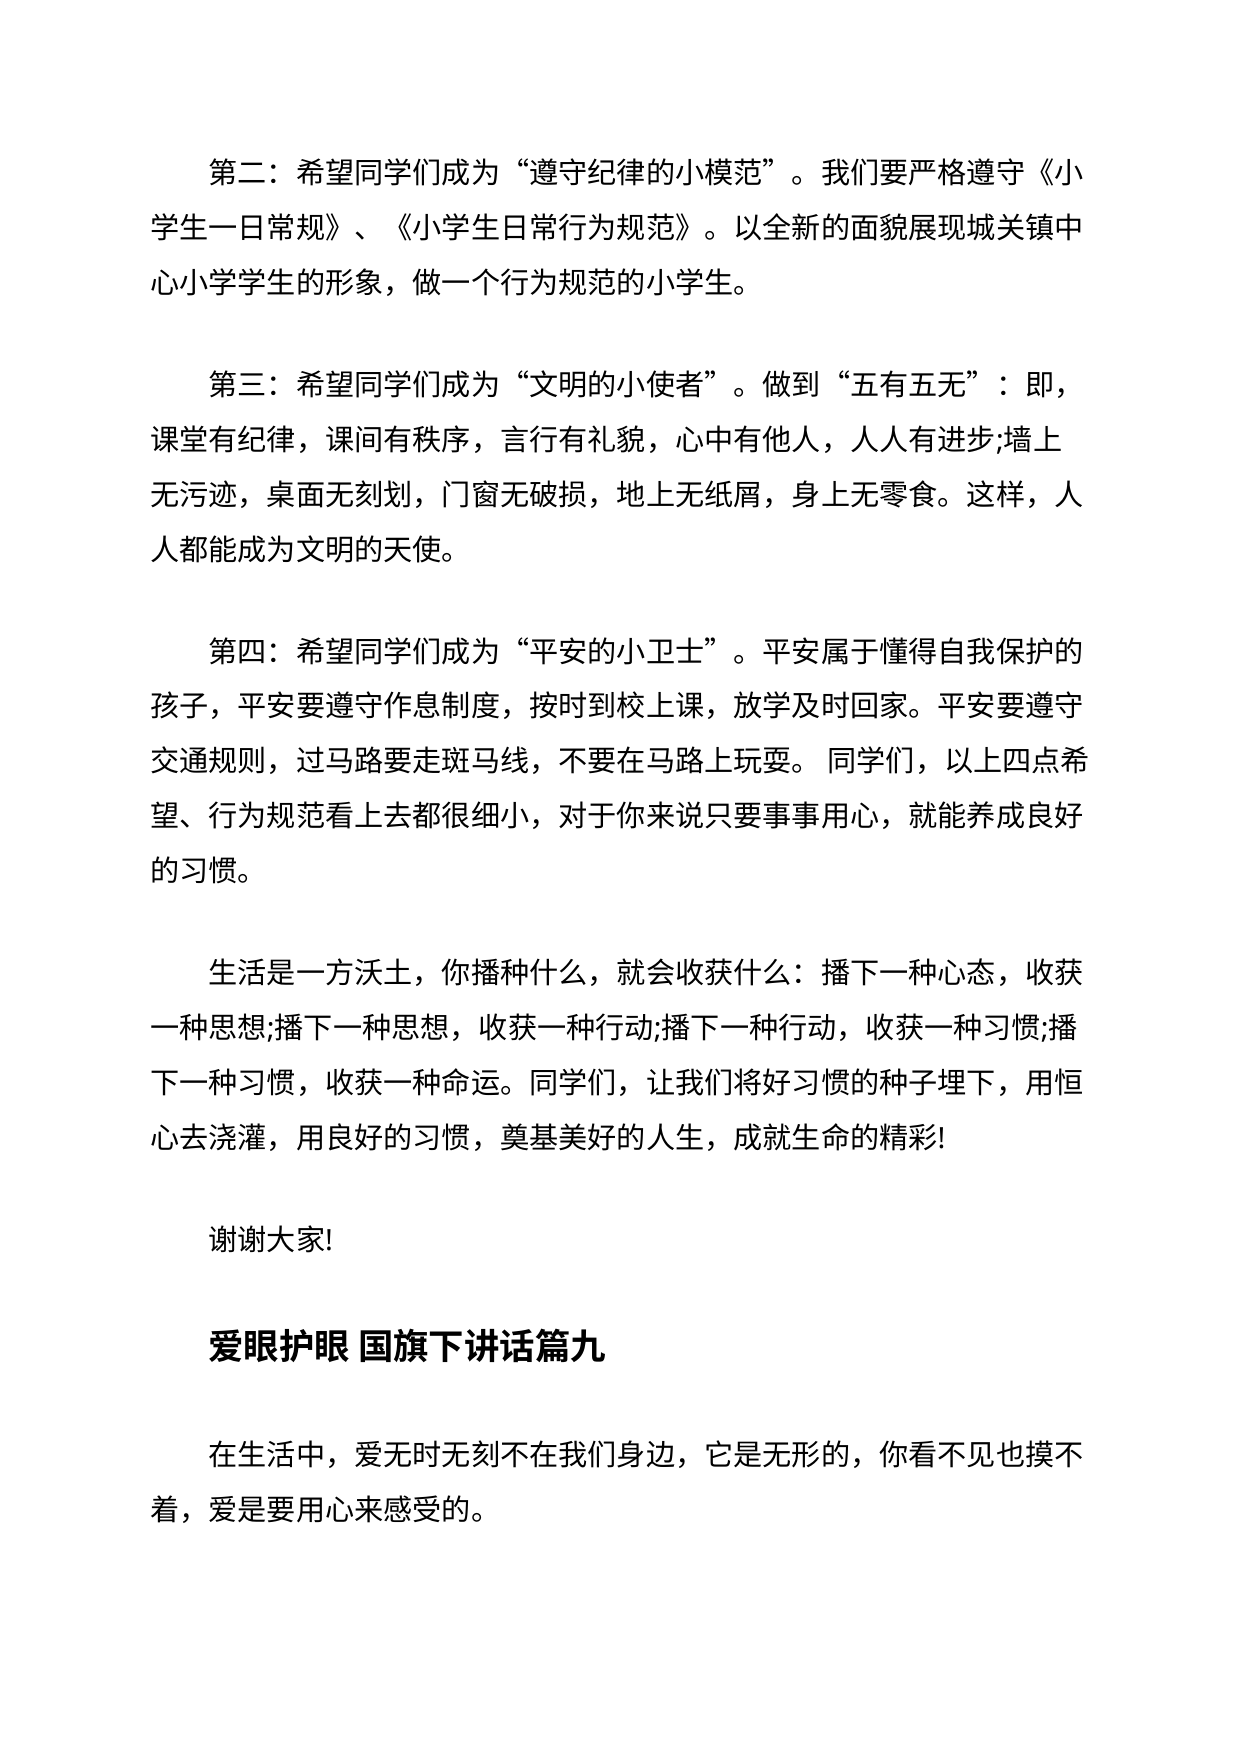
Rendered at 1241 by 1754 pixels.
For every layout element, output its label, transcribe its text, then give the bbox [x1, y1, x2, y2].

text 生活是一方沃土，你播种什么，就会收获什么：播下一种心态，收获一种思想;播下一种思想，收获一种行动;播下一种行动，收获一种习惯;播下一种习惯，收获一种命运。同学们，让我们将好习惯的种子埋下，用恒心去浇灌，用良好的习惯，奠基美好的人生，成就生命的精彩! [150, 949, 1090, 1157]
text 在生活中，爱无时无刻不在我们身边，它是无形的，你看不见也摸不着，爱是要用心来感受的。 [150, 1432, 1090, 1529]
text 第三：希望同学们成为“文明的小使者”。做到“五有五无”：即，课堂有纪律，课间有秩序，言行有礼貌，心中有他人，人人有进步;墙上无污迹，桌面无刻划，门窗无破损，地上无纸屑，身上无零食。这样，人人都能成为文明的天使。 [150, 362, 1090, 569]
text 第二：希望同学们成为“遵守纪律的小模范”。我们要严格遵守《小学生一日常规》、《小学生日常行为规范》。以全新的面貌展现城关镇中心小学学生的形象，做一个行为规范的小学生。 [150, 150, 1090, 302]
text 爱眼护眼 国旗下讲话篇九 [150, 1318, 1090, 1369]
text 谢谢大家! [150, 1216, 1090, 1259]
text 第四：希望同学们成为“平安的小卫士”。平安属于懂得自我保护的孩子，平安要遵守作息制度，按时到校上课，放学及时回家。平安要遵守交通规则，过马路要走斑马线，不要在马路上玩耍。 同学们，以上四点希望、行为规范看上去都很细小，对于你来说只要事事用心，就能养成良好的习惯。 [150, 628, 1090, 890]
